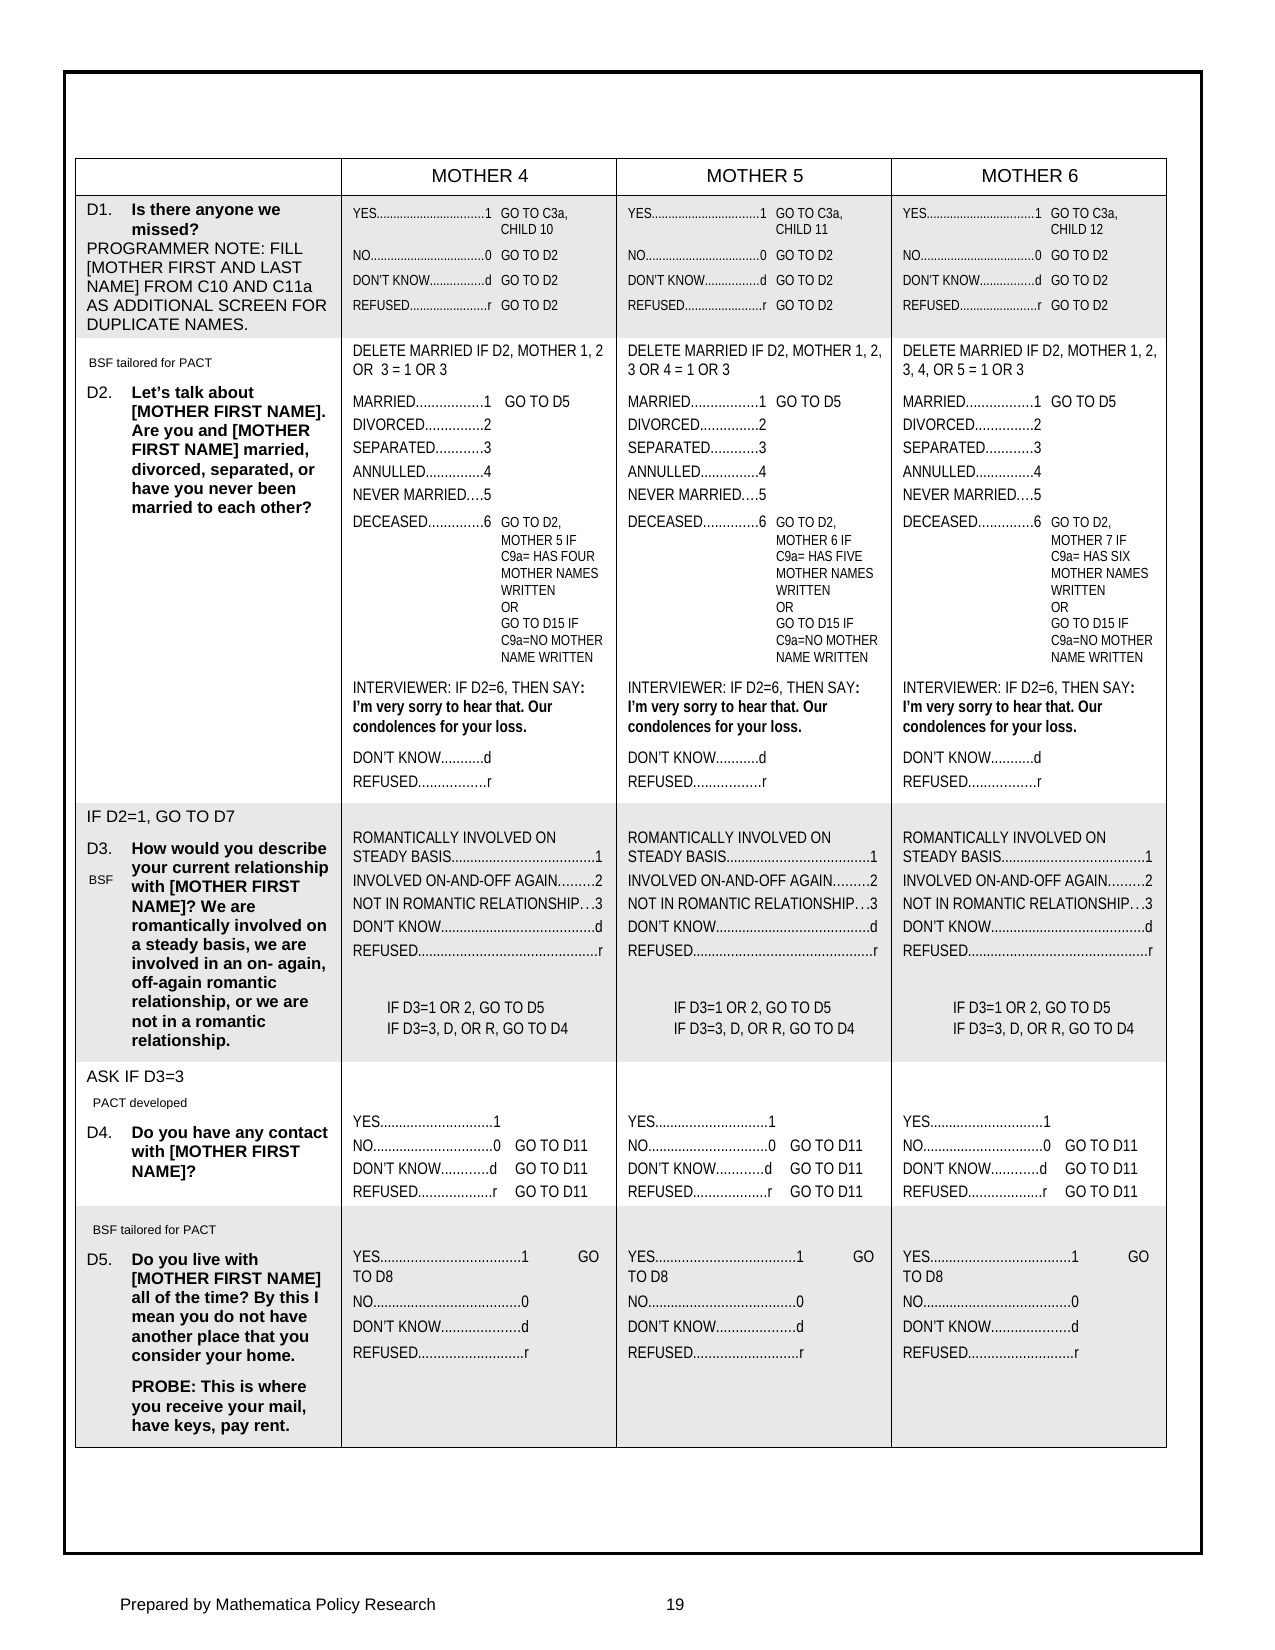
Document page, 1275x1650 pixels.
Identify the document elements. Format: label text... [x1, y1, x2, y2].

table_cell IF D2=1, GO TO D7 D3. How would you describe your current relationship with [MOTHER FIRST NAME]? We are romantically involved on a steady basis, we are involved in an on- again, off-again romantic relationship, or we are not in a romantic relationship. [76, 803, 341, 1062]
table_cell YES 1 GO TO D8 NO 0 DON’T KNOW d REFUSED r [617, 1206, 891, 1447]
table_cell DELETE MARRIED IF D2, MOTHER 1, 2, 3, 4, OR 5 = 1 OR 3 MARRIED 1 GO TO D5 DIVORCED 2 SEPARATED 3 ANNULLED 4 NEVER MARRIED 5 DECEASED 6 GO TO D2, MOTHER 7 IF C9a= HAS SIX MOTHER NAMES WRITTEN OR GO TO D15 IF C9a=NO MOTHER NAME WRITTEN INTERVIEWER: IF D2=6, THEN SAY: I’m very sorry to hear that. Our condolences for your loss. DON’T KNOW d REFUSED r [892, 339, 1166, 803]
table_cell YES 1 GO TO D8 NO 0 DON’T KNOW d REFUSED r [892, 1206, 1166, 1447]
table_cell D5. Do you live with [MOTHER FIRST NAME] all of the time? By this I mean you do not have another place that you consider your home. PROBE: This is where you receive your mail, have keys, pay rent. [76, 1206, 341, 1447]
table_cell D2. Let’s talk about [MOTHER FIRST NAME]. Are you and [MOTHER FIRST NAME] married, divorced, separated, or have you never been married to each other? [76, 339, 341, 803]
table_cell YES 1 GO TO C3a, CHILD 10 NO 0 GO TO D2 DON’T KNOW d GO TO D2 REFUSED r GO TO D2 [342, 196, 616, 338]
table_header [76, 159, 341, 195]
table_cell ROMANTICALLY INVOLVED ON STEADY BASIS 1 INVOLVED ON-AND-OFF AGAIN 2 NOT IN ROMANTIC RELATIONSHIP 3 DON’T KNOW d REFUSED r [342, 803, 616, 1062]
table_cell YES 1 NO 0 GO TO D11 DON’T KNOW d GO TO D11 REFUSED r GO TO D11 [342, 1062, 616, 1206]
table_cell DELETE MARRIED IF D2, MOTHER 1, 2, 3 OR 4 = 1 OR 3 MARRIED 1 GO TO D5 DIVORCED 2 SEPARATED 3 ANNULLED 4 NEVER MARRIED 5 DECEASED 6 GO TO D2, MOTHER 6 IF C9a= HAS FIVE MOTHER NAMES WRITTEN OR GO TO D15 IF C9a=NO MOTHER NAME WRITTEN INTERVIEWER: IF D2=6, THEN SAY: I’m very sorry to hear that. Our condolences for your loss. DON’T KNOW d REFUSED r [617, 339, 891, 803]
table_cell ASK IF D3=3 D4. Do you have any contact with [MOTHER FIRST NAME]? [76, 1062, 341, 1206]
table_cell YES 1 GO TO C3a, CHILD 11 NO 0 GO TO D2 DON’T KNOW d GO TO D2 REFUSED r GO TO D2 [617, 196, 891, 338]
table_cell D1. Is there anyone we missed? PROGRAMMER NOTE: FILL [MOTHER FIRST AND LAST NAME] FROM C10 AND C11a AS ADDITIONAL SCREEN FOR DUPLICATE NAMES. [76, 196, 341, 338]
table_cell ROMANTICALLY INVOLVED ON STEADY BASIS 1 INVOLVED ON-AND-OFF AGAIN 2 NOT IN ROMANTIC RELATIONSHIP 3 DON’T KNOW d REFUSED r [892, 803, 1166, 1062]
table_cell DELETE MARRIED IF D2, MOTHER 1, 2 OR 3 = 1 OR 3 MARRIED 1 GO TO D5 DIVORCED 2 SEPARATED 3 ANNULLED 4 NEVER MARRIED 5 DECEASED 6 GO TO D2, MOTHER 5 IF C9a= HAS FOUR MOTHER NAMES WRITTEN OR GO TO D15 IF C9a=NO MOTHER NAME WRITTEN INTERVIEWER: IF D2=6, THEN SAY: I’m very sorry to hear that. Our condolences for your loss. DON’T KNOW d REFUSED r [342, 339, 616, 803]
table_header MOTHER 4 [342, 159, 616, 195]
table_cell ROMANTICALLY INVOLVED ON STEADY BASIS 1 INVOLVED ON-AND-OFF AGAIN 2 NOT IN ROMANTIC RELATIONSHIP 3 DON’T KNOW d REFUSED r [617, 803, 891, 1062]
table_header MOTHER 5 [617, 159, 891, 195]
table_cell YES 1 GO TO C3a, CHILD 12 NO 0 GO TO D2 DON’T KNOW d GO TO D2 REFUSED r GO TO D2 [892, 196, 1166, 338]
table_cell YES 1 NO 0 GO TO D11 DON’T KNOW d GO TO D11 REFUSED r GO TO D11 [617, 1062, 891, 1206]
table_cell YES 1 GO TO D8 NO 0 DON’T KNOW d REFUSED r [342, 1206, 616, 1447]
table_header MOTHER 6 [892, 159, 1166, 195]
table_cell YES 1 NO 0 GO TO D11 DON’T KNOW d GO TO D11 REFUSED r GO TO D11 [892, 1062, 1166, 1206]
